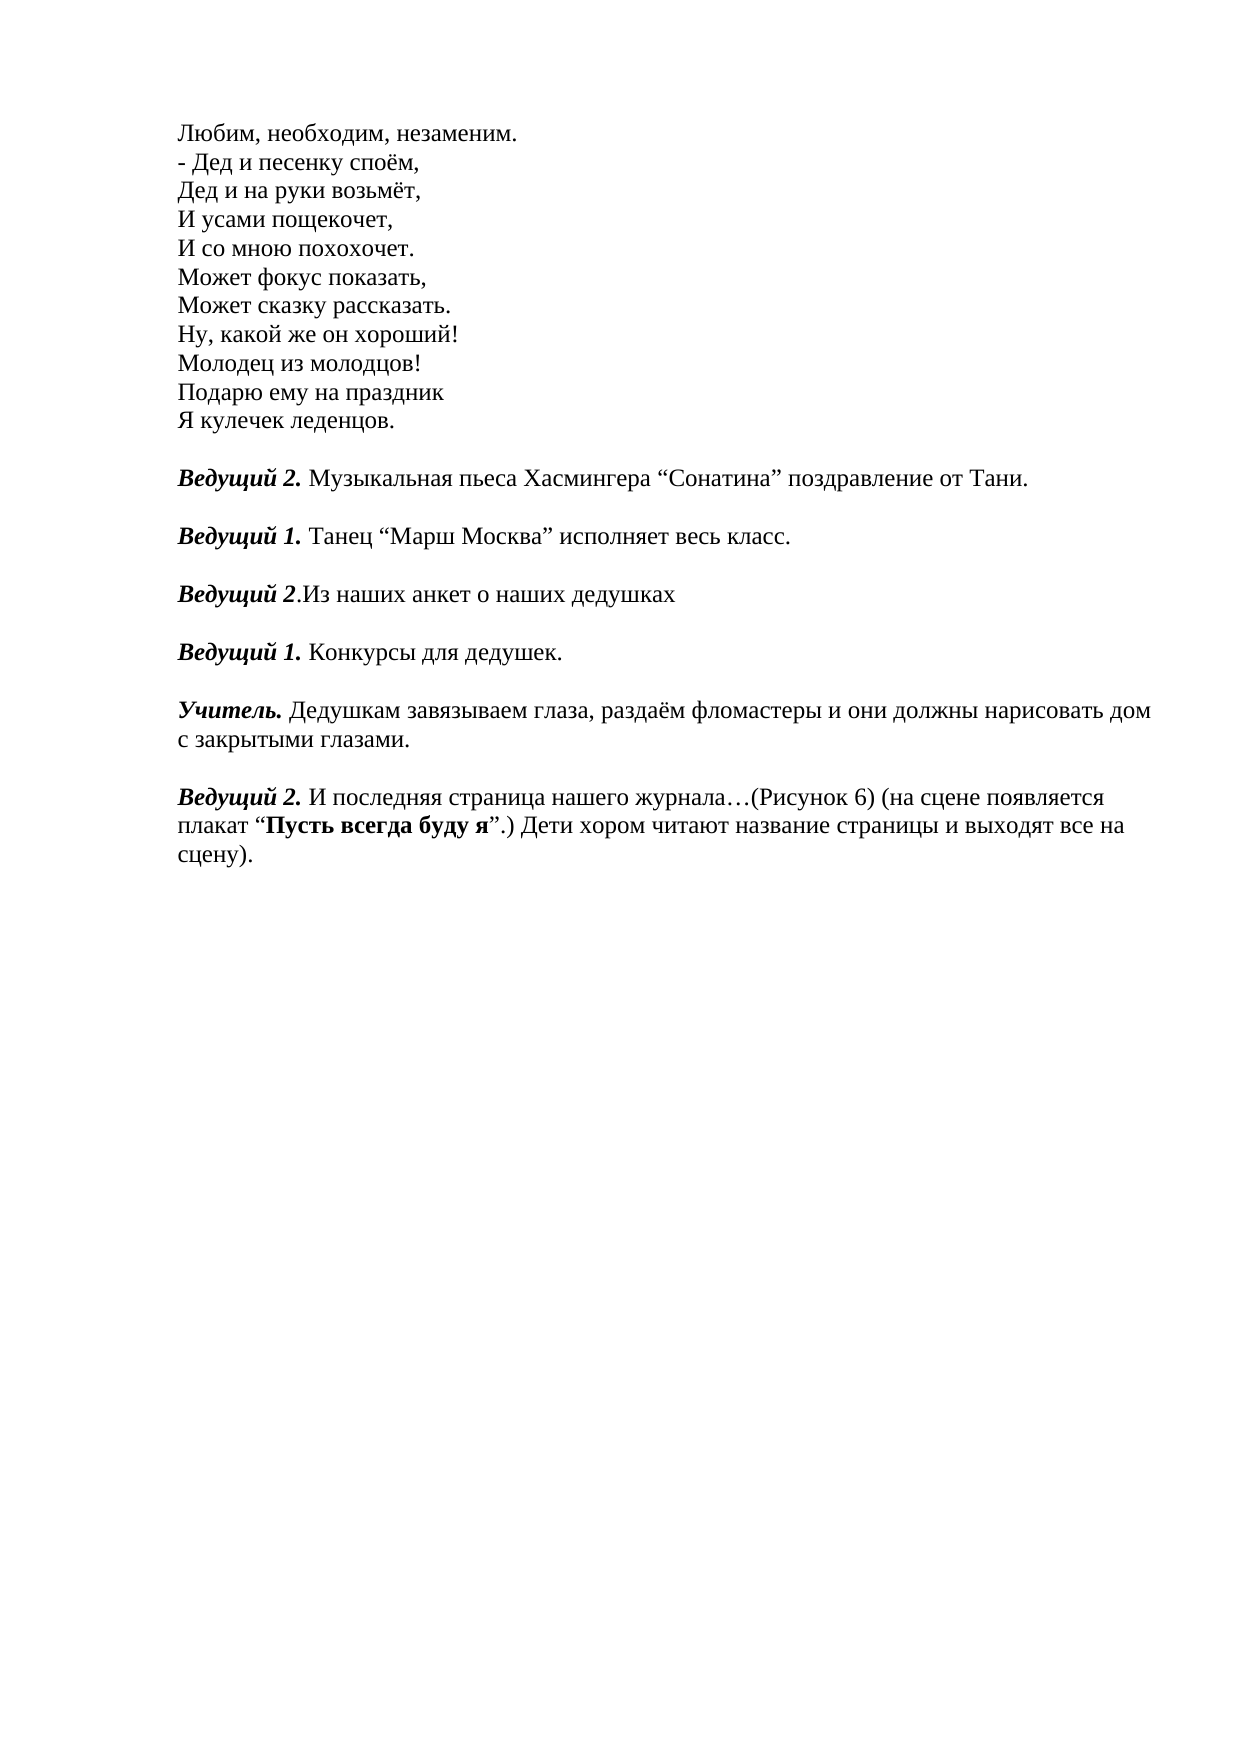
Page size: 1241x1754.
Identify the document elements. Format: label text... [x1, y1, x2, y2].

text Ведущий 1. Конкурсы для дедушек. [177, 637, 1152, 666]
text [177, 118, 1152, 434]
text Ведущий 2. Музыкальная пьеса Хасмингера “Сонатина” поздравление от Тани. [177, 463, 1152, 492]
text Ведущий 2.Из наших анкет о наших дедушках [177, 579, 1152, 608]
text Ведущий 2. И последняя страница нашего журнала…(Рисунок 6) (на сцене появляется плакат “Пусть всегда буду я”.) Дети хором читают название страницы и выходят все на сцену). [177, 782, 1152, 868]
text Учитель. Дедушкам завязываем глаза, раздаём фломастеры и они должны нарисовать дом с закрытыми глазами. [177, 695, 1152, 753]
text Ведущий 1. Танец “Марш Москва” исполняет весь класс. [177, 521, 1152, 550]
